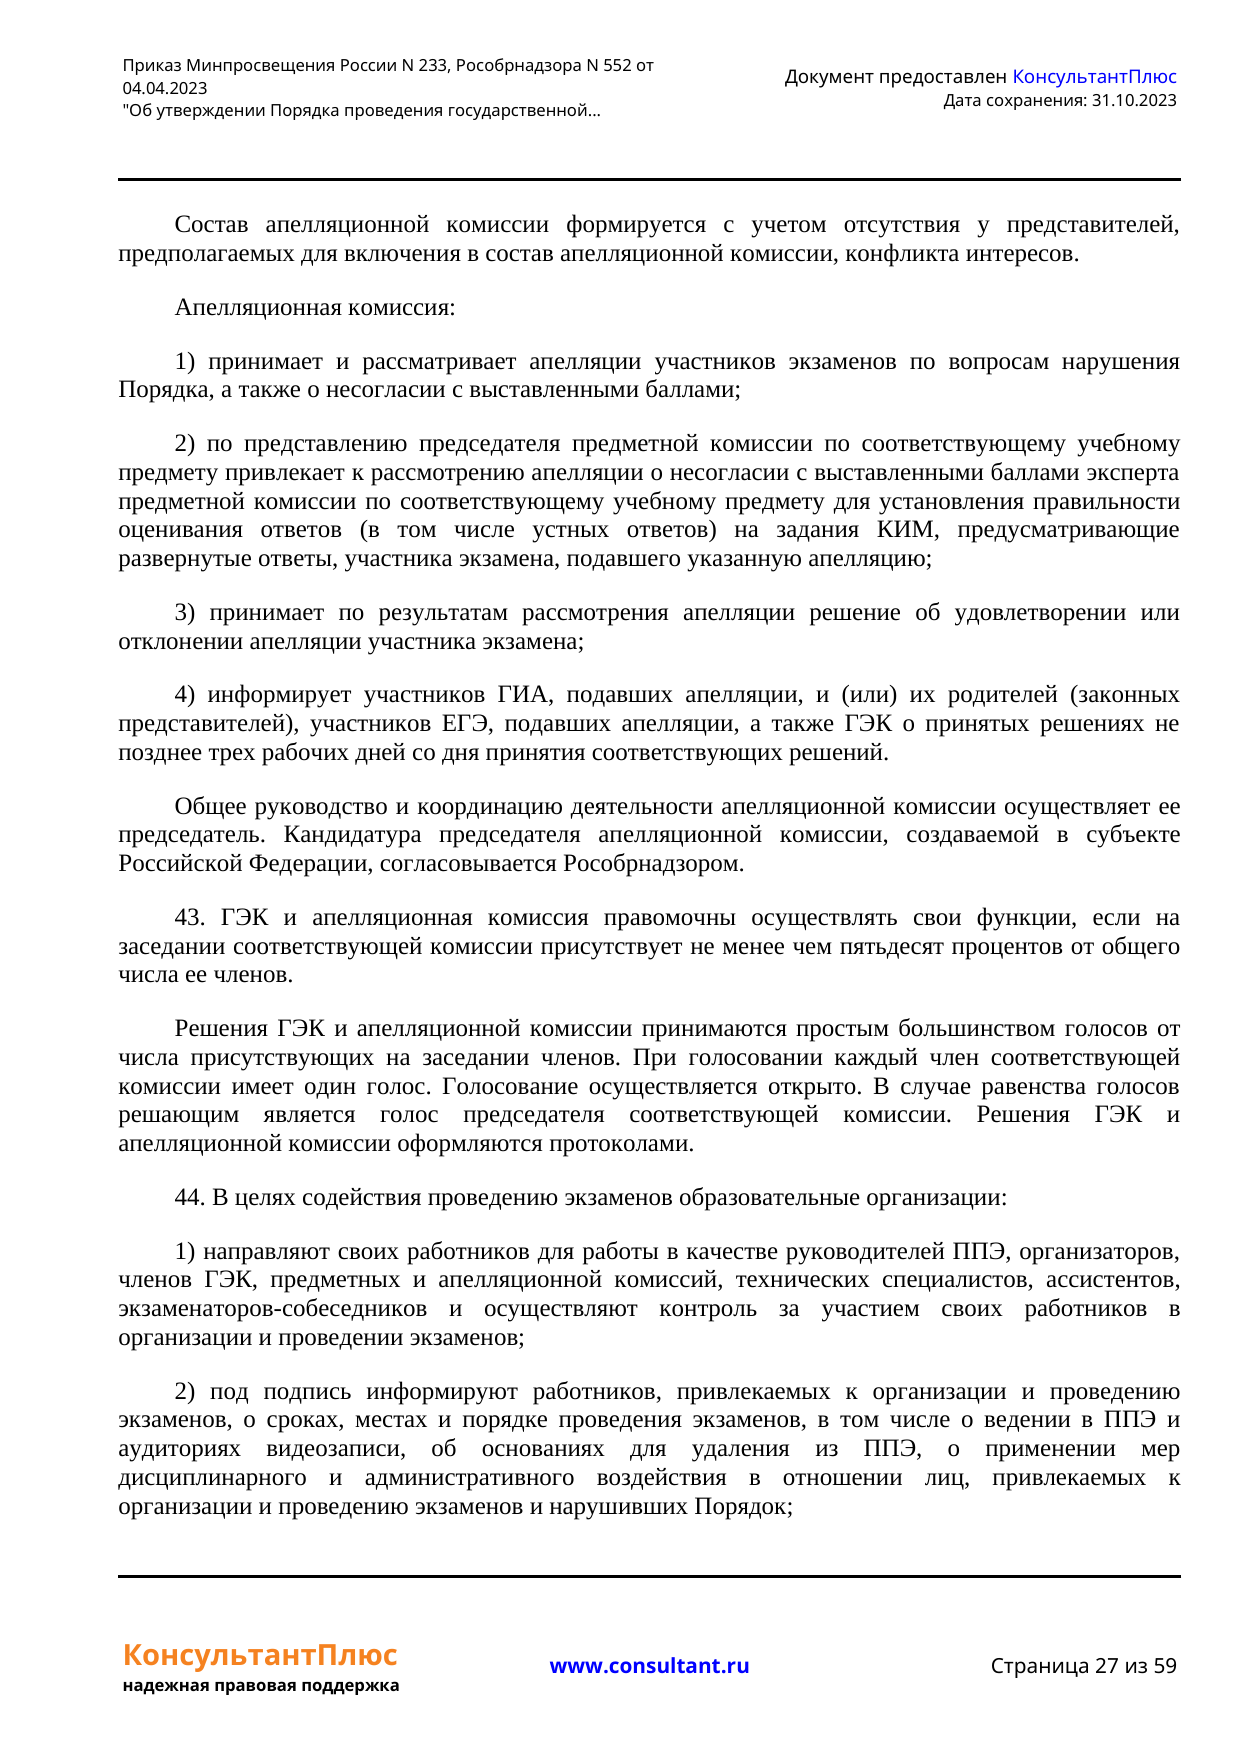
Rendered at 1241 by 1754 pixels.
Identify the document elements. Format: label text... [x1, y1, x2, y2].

text 2) по представлению председателя предметной комиссии по соответствующему учебному предмету привлекает к рассмотрению апелляции о несогласии с выставленными баллами эксперта предметной комиссии по соответствующему учебному предмету для установления правильности оценивания ответов (в том числе устных ответов) на задания КИМ, предусматривающие развернутые ответы, участника экзамена, подавшего указанную апелляцию; [118, 428, 1181, 572]
text 4) информирует участников ГИА, подавших апелляции, и (или) их родителей (законных представителей), участников ЕГЭ, подавших апелляции, а также ГЭК о принятых решениях не позднее трех рабочих дней со дня принятия соответствующих решений. [118, 679, 1181, 766]
text Состав апелляционной комиссии формируется с учетом отсутствия у представителей, предполагаемых для включения в состав апелляционной комиссии, конфликта интересов. [118, 209, 1181, 267]
text Решения ГЭК и апелляционной комиссии принимаются простым большинством голосов от числа присутствующих на заседании членов. При голосовании каждый член соответствующей комиссии имеет один голос. Голосование осуществляется открыто. В случае равенства голосов решающим является голос председателя соответствующей комиссии. Решения ГЭК и апелляционной комиссии оформляются протоколами. [118, 1013, 1181, 1157]
text 1) принимает и рассматривает апелляции участников экзаменов по вопросам нарушения Порядка, а также о несогласии с выставленными баллами; [118, 346, 1181, 403]
text 3) принимает по результатам рассмотрения апелляции решение об удовлетворении или отклонении апелляции участника экзамена; [118, 597, 1181, 654]
text Общее руководство и координацию деятельности апелляционной комиссии осуществляет ее председатель. Кандидатура председателя апелляционной комиссии, создаваемой в субъекте Российской Федерации, согласовывается Рособрнадзором. [118, 791, 1181, 877]
text Апелляционная комиссия: [118, 292, 1181, 321]
text 1) направляют своих работников для работы в качестве руководителей ППЭ, организаторов, членов ГЭК, предметных и апелляционной комиссий, технических специалистов, ассистентов, экзаменаторов-собеседников и осуществляют контроль за участием своих работников в организации и проведении экзаменов; [118, 1236, 1181, 1351]
text 2) под подпись информируют работников, привлекаемых к организации и проведению экзаменов, о сроках, местах и порядке проведения экзаменов, в том числе о ведении в ППЭ и аудиториях видеозаписи, об основаниях для удаления из ППЭ, о применении мер дисциплинарного и административного воздействия в отношении лиц, привлекаемых к организации и проведению экзаменов и нарушивших Порядок; [118, 1376, 1181, 1519]
text 43. ГЭК и апелляционная комиссия правомочны осуществлять свои функции, если на заседании соответствующей комиссии присутствует не менее чем пятьдесят процентов от общего числа ее членов. [118, 902, 1181, 988]
text 44. В целях содействия проведению экзаменов образовательные организации: [118, 1182, 1181, 1211]
